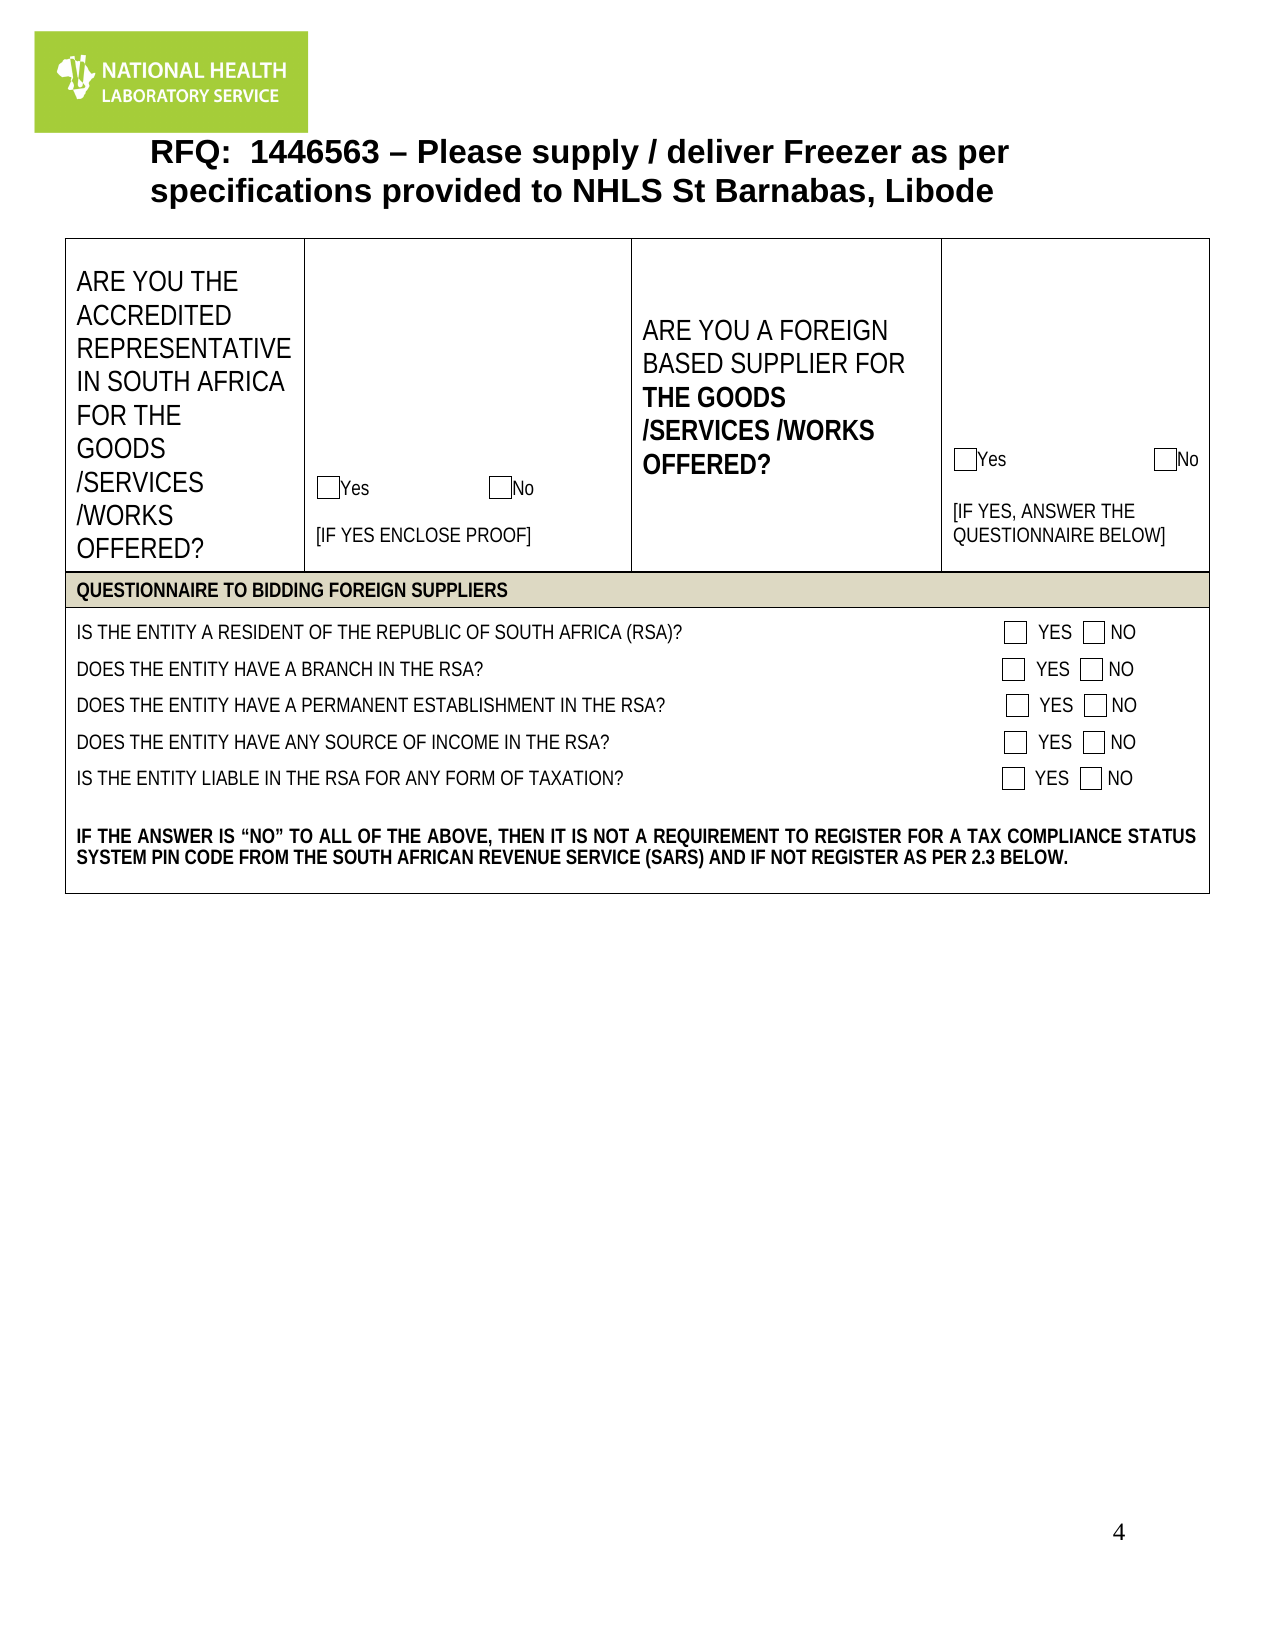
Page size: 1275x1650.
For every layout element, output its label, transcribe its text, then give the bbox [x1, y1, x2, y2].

table_cell ARE YOU A FOREIGN BASED SUPPLIER FOR THE GOODS /SERVICES /WORKS OFFERED? [632, 239, 941, 571]
table_cell ARE YOU THE ACCREDITED REPRESENTATIVE IN SOUTH AFRICA FOR THE GOODS /SERVICES /WORKS OFFERED? [66, 239, 304, 571]
table_cell Yes No [IF YES ENCLOSE PROOF] [305, 239, 631, 571]
picture [34, 31, 309, 133]
table_cell Yes No [IF YES, ANSWER THE QUESTIONNAIRE BELOW] [942, 239, 1209, 571]
table_cell QUESTIONNAIRE TO BIDDING FOREIGN SUPPLIERS [66, 573, 1209, 607]
table_cell IS THE ENTITY A RESIDENT OF THE REPUBLIC OF SOUTH AFRICA (RSA)? YES NO DOES THE ENTITY HAVE A BRANCH IN THE RSA? YES NO DOES THE ENTITY HAVE A PERMANENT ESTABLISHMENT IN THE ? YES NO DOES THE ENTITY HAVE ANY SOURCE OF INCOME IN THE RSA? YES NO IS THE ENTITY LIABLE IN THE RSA FOR ANY FORM OF TAXATION? YES NO IF THE ANSWER IS “NO” TO ALL OF THE ABOVE, THEN IT IS NOT A REQUIREMENT TO REGISTER FOR A TAX COMPLIANCE STATUS SYSTEM PIN CODE FROM THE SOUTH AFRICAN REVENUE SERVICE (SARS) AND IF NOT REGISTER AS PER 2.3 BELOW. [66, 608, 1209, 893]
